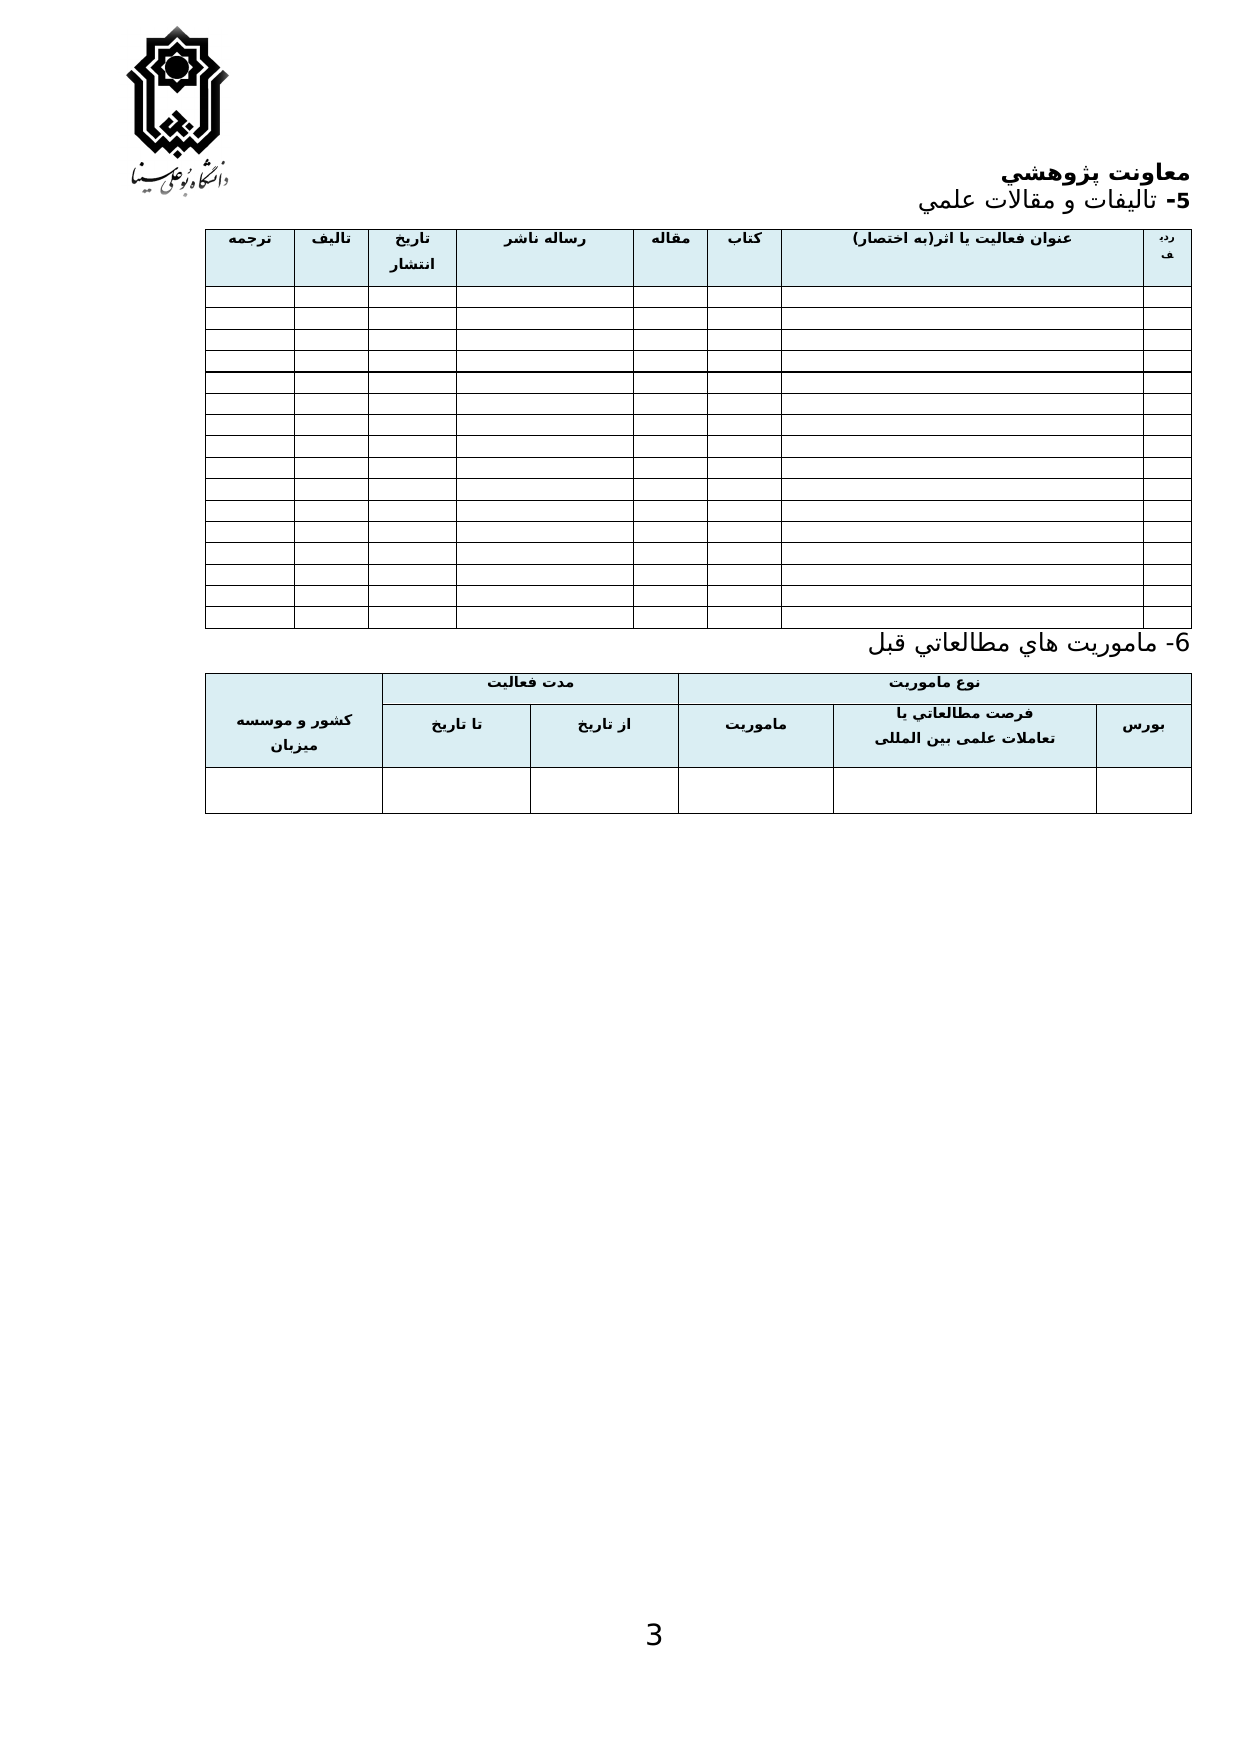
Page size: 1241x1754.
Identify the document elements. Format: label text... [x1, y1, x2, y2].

table_cell [634, 308, 707, 329]
table_cell [369, 607, 456, 628]
table_cell [708, 308, 781, 329]
table_cell [206, 415, 294, 435]
table_cell [1144, 308, 1191, 329]
table_header تاليف [295, 230, 368, 286]
table_cell [634, 479, 707, 499]
table_cell [369, 565, 456, 585]
table_cell [295, 458, 368, 478]
table_header ردیف [1144, 230, 1191, 286]
table_cell [369, 436, 456, 457]
table_cell [295, 330, 368, 350]
table_cell [708, 565, 781, 585]
table_cell [206, 287, 294, 307]
table_cell [457, 394, 633, 414]
table_cell بورس [1097, 705, 1191, 767]
table_cell [369, 373, 456, 393]
table_cell [1144, 501, 1191, 521]
table_cell [634, 458, 707, 478]
table_header كشور و موسسه ميزبان [206, 674, 382, 767]
table_cell [782, 330, 1143, 350]
table_cell [295, 287, 368, 307]
table_cell [457, 565, 633, 585]
table_header ترجمه [206, 230, 294, 286]
table_cell [782, 458, 1143, 478]
table_cell [457, 330, 633, 350]
table_header كتاب [708, 230, 781, 286]
table_cell [1144, 522, 1191, 542]
table_cell [369, 330, 456, 350]
table_cell [708, 607, 781, 628]
table_cell [708, 543, 781, 563]
table_cell [782, 415, 1143, 435]
table_cell [206, 607, 294, 628]
table_cell [1097, 768, 1191, 813]
table_header نوع ماموريت [679, 674, 1191, 703]
table_cell [369, 586, 456, 606]
table_cell [1144, 458, 1191, 478]
table_cell [369, 287, 456, 307]
table_cell [679, 768, 833, 813]
table_cell [708, 522, 781, 542]
table_cell [1144, 543, 1191, 563]
table_cell [634, 607, 707, 628]
table_cell [457, 308, 633, 329]
table_cell [708, 330, 781, 350]
table_cell [708, 501, 781, 521]
table_header رساله ناشر [457, 230, 633, 286]
table_cell [1144, 586, 1191, 606]
table_cell [295, 394, 368, 414]
table_cell [206, 768, 382, 813]
table_cell [206, 458, 294, 478]
table_cell [782, 436, 1143, 457]
table_cell [634, 586, 707, 606]
table_cell [369, 308, 456, 329]
table_cell [457, 373, 633, 393]
table_cell [295, 586, 368, 606]
table_cell [457, 415, 633, 435]
table_cell [369, 415, 456, 435]
table_cell [369, 351, 456, 371]
table_cell [1144, 330, 1191, 350]
table_cell [531, 768, 678, 813]
table_cell [1144, 436, 1191, 457]
table_cell [782, 373, 1143, 393]
table_cell [206, 586, 294, 606]
table_cell [634, 373, 707, 393]
table_cell [206, 522, 294, 542]
table_cell [1144, 607, 1191, 628]
table_cell [295, 522, 368, 542]
table_cell [369, 501, 456, 521]
picture [130, 39, 219, 181]
table_cell [634, 287, 707, 307]
table_cell [457, 607, 633, 628]
table_cell [1144, 373, 1191, 393]
table_cell [634, 501, 707, 521]
table_cell [206, 501, 294, 521]
table_header تاريخ انتشار [369, 230, 456, 286]
table_cell [457, 501, 633, 521]
table_cell [295, 565, 368, 585]
table_cell [634, 415, 707, 435]
table_header مقاله [634, 230, 707, 286]
table_cell [782, 522, 1143, 542]
table_cell [634, 351, 707, 371]
table_cell [1144, 287, 1191, 307]
table_cell [634, 330, 707, 350]
table_cell [1144, 351, 1191, 371]
table_cell [206, 351, 294, 371]
table_cell [708, 479, 781, 499]
table_cell [295, 415, 368, 435]
table_cell [1144, 479, 1191, 499]
table_cell [295, 308, 368, 329]
table_cell [782, 607, 1143, 628]
table_cell [782, 308, 1143, 329]
table_cell [634, 522, 707, 542]
table_cell از تاريخ [531, 705, 678, 767]
table_cell [457, 522, 633, 542]
table_cell [782, 586, 1143, 606]
table_cell ماموريت [679, 705, 833, 767]
table_cell [206, 565, 294, 585]
table_header عنوان فعالیت يا اثر(به اختصار) [782, 230, 1143, 286]
table_cell [708, 436, 781, 457]
table_cell [634, 394, 707, 414]
table_cell [708, 394, 781, 414]
table_cell [634, 565, 707, 585]
table_cell [457, 436, 633, 457]
table_cell [206, 436, 294, 457]
table_cell فرصت مطالعاتي یا تعاملات علمی بین المللی [834, 705, 1096, 767]
table_cell [708, 351, 781, 371]
table_cell [206, 308, 294, 329]
table_cell [369, 458, 456, 478]
table_cell [1144, 394, 1191, 414]
table_cell [457, 543, 633, 563]
table_cell [295, 351, 368, 371]
table_cell [457, 287, 633, 307]
table_cell [782, 501, 1143, 521]
table_cell [369, 543, 456, 563]
table_cell [369, 394, 456, 414]
text 6- ماموريت هاي مطالعاتي قبل [118, 629, 1191, 658]
table_cell [369, 479, 456, 499]
table_cell [782, 479, 1143, 499]
text 5- تاليفات و مقالات علمي [118, 186, 1191, 215]
table_cell [1144, 415, 1191, 435]
table_cell [708, 415, 781, 435]
table_cell [708, 586, 781, 606]
table_cell [369, 522, 456, 542]
table_cell [782, 351, 1143, 371]
table_cell [383, 768, 530, 813]
table_cell [457, 479, 633, 499]
table_cell [634, 543, 707, 563]
table_cell [206, 543, 294, 563]
table_cell [295, 607, 368, 628]
table_cell [295, 373, 368, 393]
table_cell تا تاريخ [383, 705, 530, 767]
table_cell [782, 287, 1143, 307]
table_cell [708, 458, 781, 478]
table_cell [295, 543, 368, 563]
table_cell [1144, 565, 1191, 585]
table_cell [708, 287, 781, 307]
table_cell [206, 479, 294, 499]
table_cell [457, 586, 633, 606]
table_cell [634, 436, 707, 457]
table_cell [457, 458, 633, 478]
table_cell [457, 351, 633, 371]
table_cell [782, 394, 1143, 414]
table_cell [295, 479, 368, 499]
table_cell [782, 565, 1143, 585]
table_cell [708, 373, 781, 393]
table_cell [782, 543, 1143, 563]
table_cell [834, 768, 1096, 813]
table_cell [295, 501, 368, 521]
table_cell [295, 436, 368, 457]
table_cell [206, 373, 294, 393]
table_header مدت فعاليت [383, 674, 678, 703]
table_cell [206, 394, 294, 414]
table_cell [206, 330, 294, 350]
